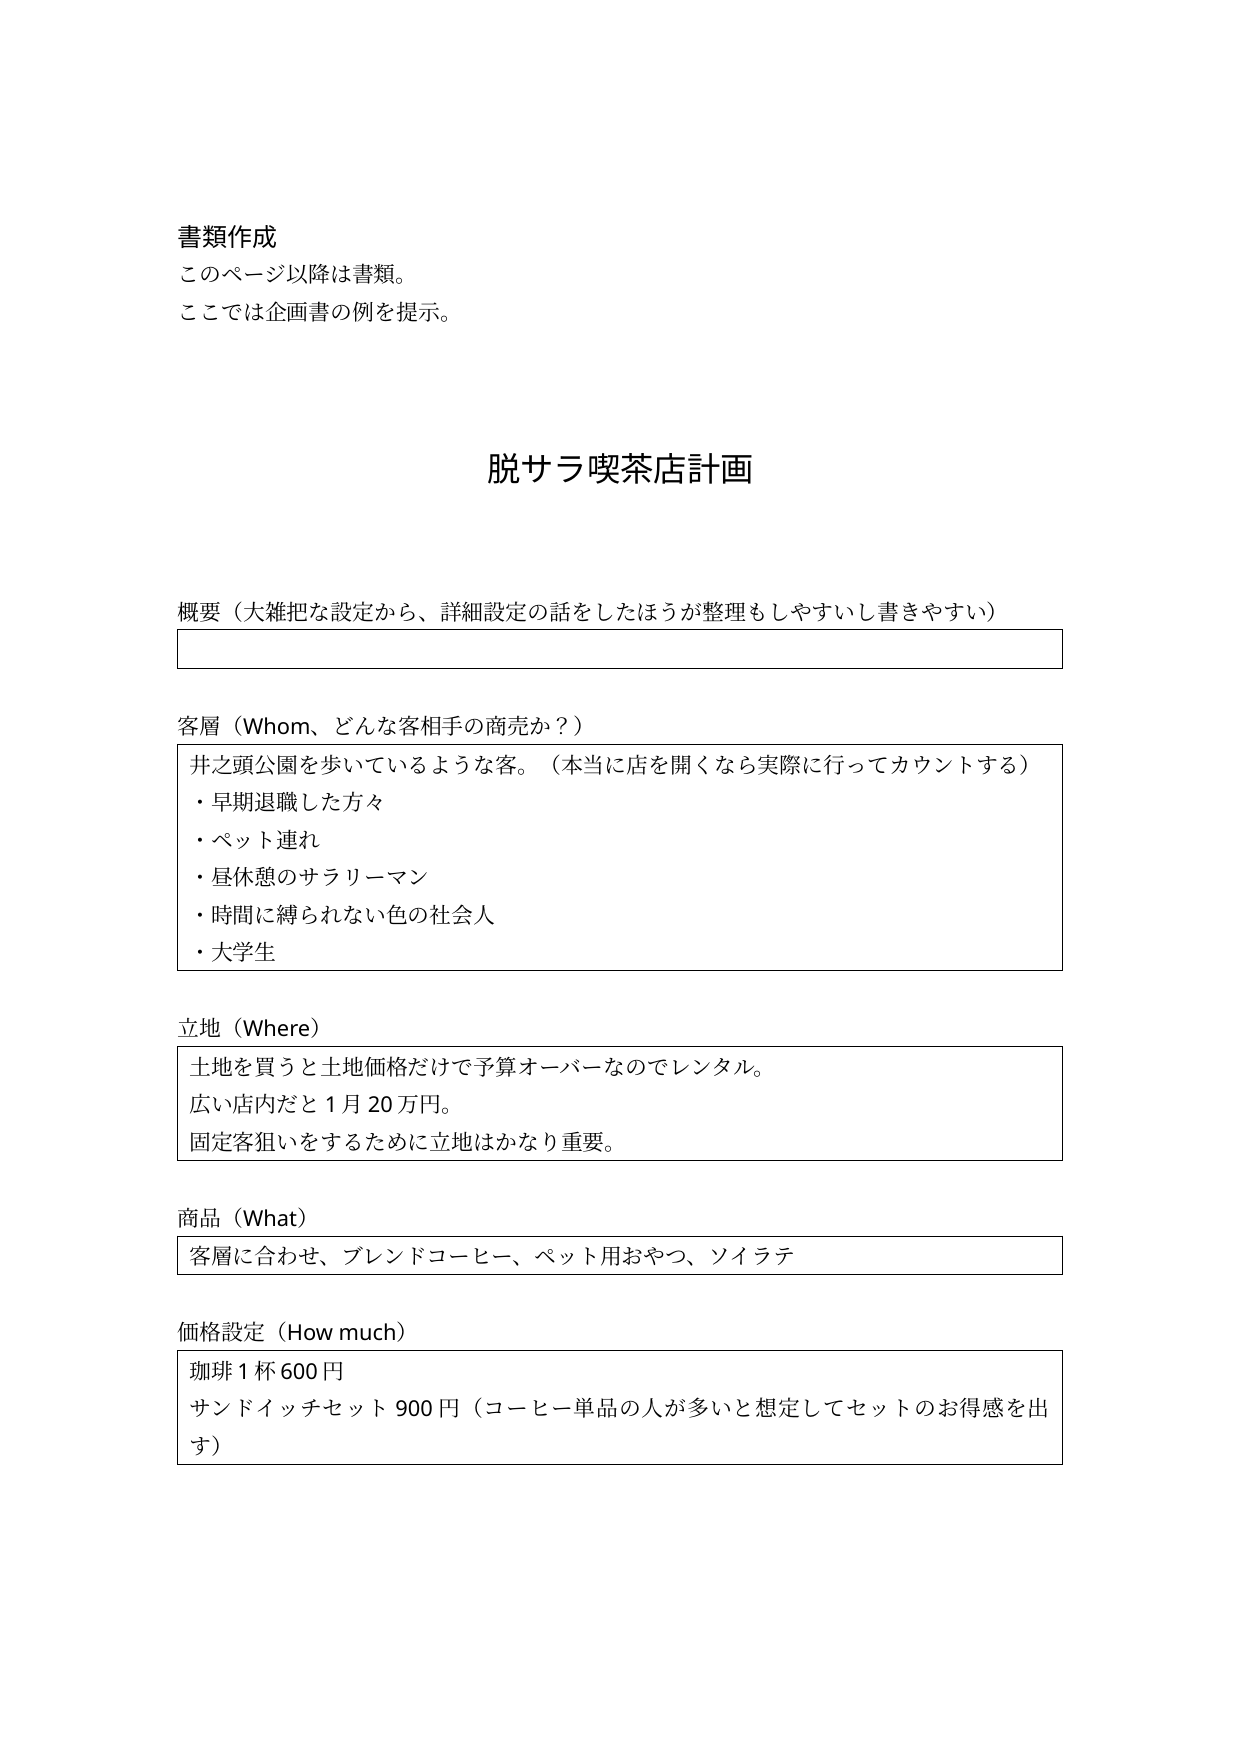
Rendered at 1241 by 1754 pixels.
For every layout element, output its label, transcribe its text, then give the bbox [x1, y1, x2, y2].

table_header 井之頭公園を歩いているような客。（本当に店を開くなら実際に行ってカウントする） ・早期退職した方々 ・ペット連れ ・昼休憩のサラリーマン ・時間に縛られない色の社会人 ・大学生 [178, 745, 1062, 970]
text このページ以降は書類。 [177, 254, 1063, 292]
text ここでは企画書の例を提示。 [177, 292, 1063, 329]
title 脱サラ喫茶店計画 [177, 429, 1063, 504]
text 価格設定（How much） [177, 1313, 1063, 1350]
subtitle 書類作成 [177, 217, 1063, 254]
table_header 珈琲1杯600円 サンドイッチセット900円（コーヒー単品の人が多いと想定してセットのお得感を出す） [178, 1351, 1062, 1464]
text 客層（Whom、どんな客相手の商売か？） [177, 706, 1063, 744]
table_header 客層に合わせ、ブレンドコーヒー、ペット用おやつ、ソイラテ [178, 1237, 1062, 1274]
text 商品（What） [177, 1198, 1063, 1236]
text 立地（Where） [177, 1008, 1063, 1046]
table_header 土地を買うと土地価格だけで予算オーバーなのでレンタル。 広い店内だと1月20万円。 固定客狙いをするために立地はかなり重要。 [178, 1047, 1062, 1159]
table_header [178, 630, 1062, 668]
text 概要（大雑把な設定から、詳細設定の話をしたほうが整理もしやすいし書きやすい） [177, 592, 1063, 629]
